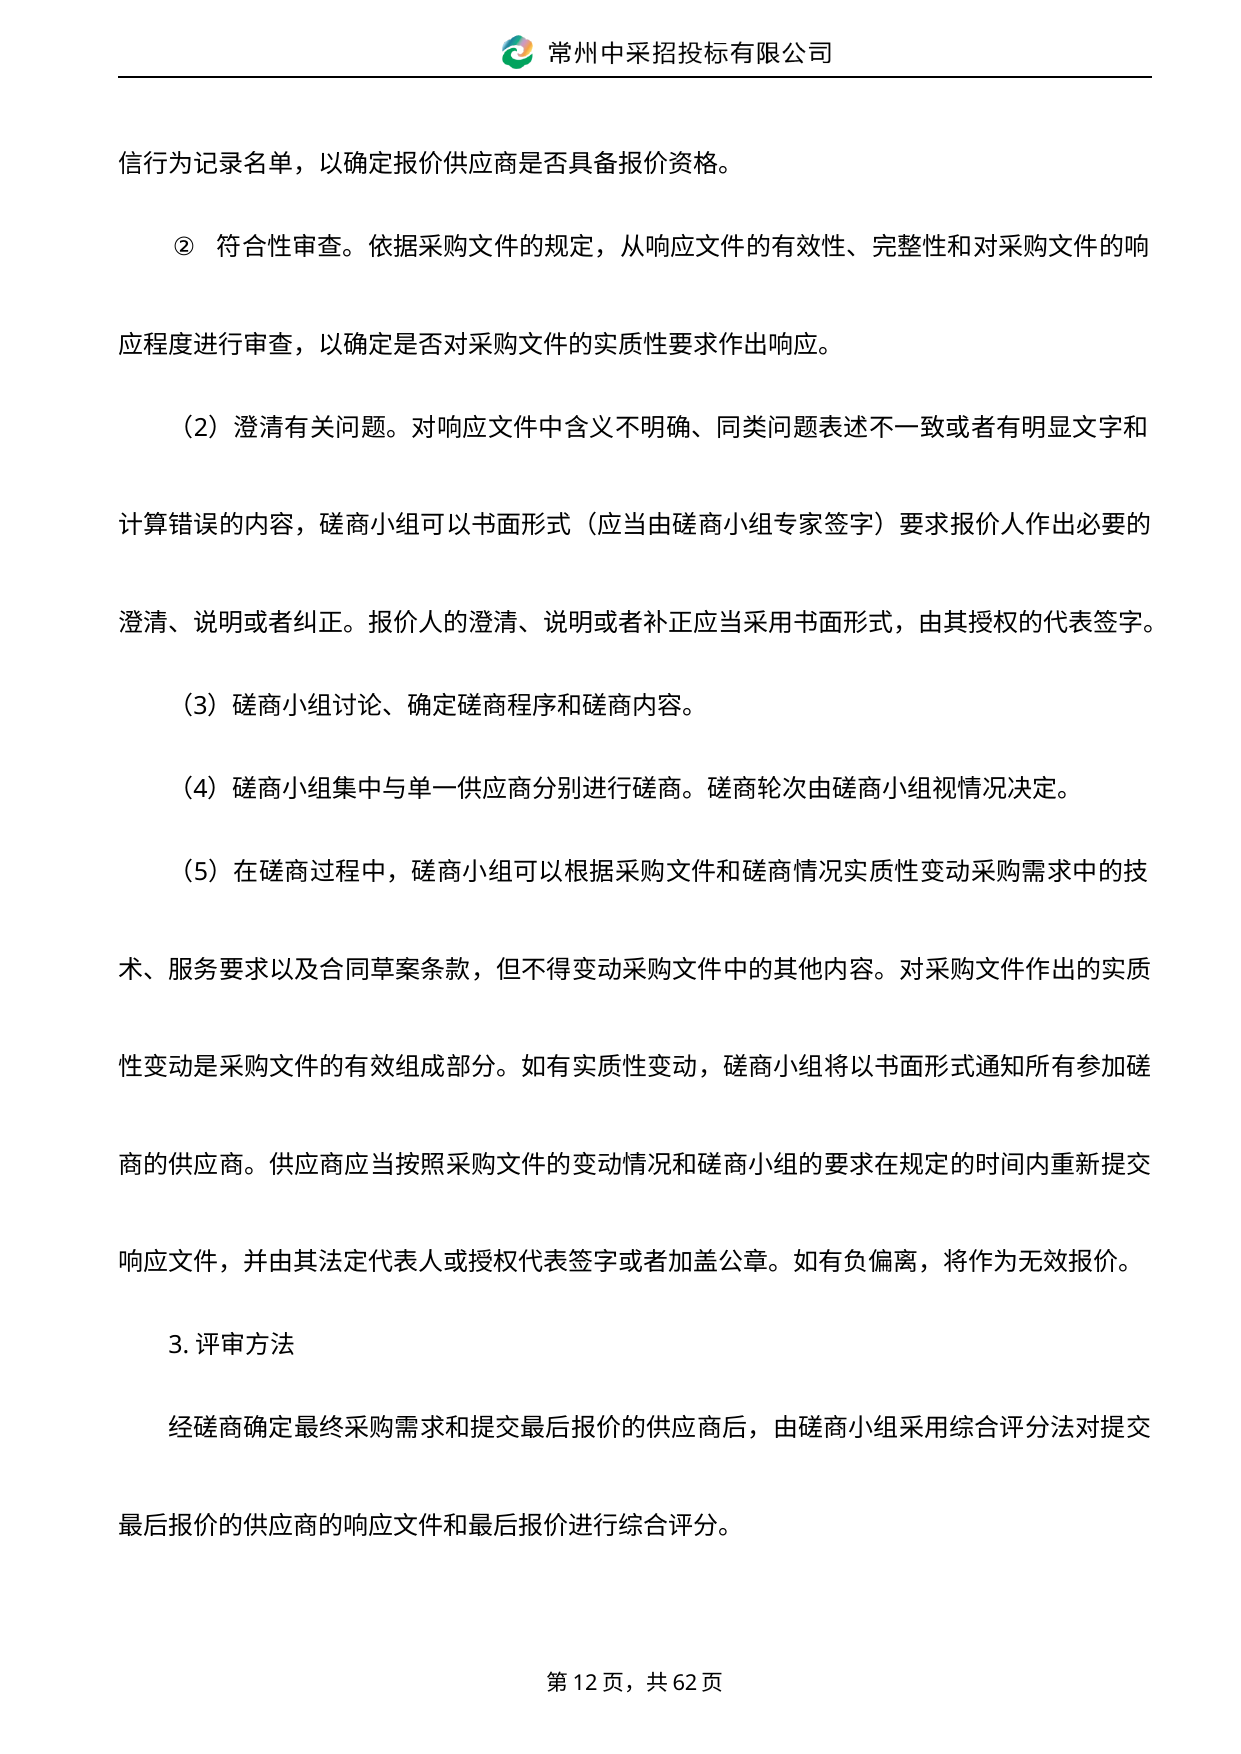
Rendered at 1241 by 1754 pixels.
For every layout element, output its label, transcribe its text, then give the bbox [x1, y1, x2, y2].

picture [502, 35, 834, 69]
text （2）澄清有关问题。对响应文件中含义不明确、同类问题表述不一致或者有明显文字和计算错误的内容，磋商小组可以书面形式（应当由磋商小组专家签字）要求报价人作出必要的澄清、说明或者纠正。报价人的澄清、说明或者补正应当采用书面形式，由其授权的代表签字。 [118, 393, 1152, 653]
text 经磋商确定最终采购需求和提交最后报价的供应商后，由磋商小组采用综合评分法对提交最后报价的供应商的响应文件和最后报价进行综合评分。 [118, 1393, 1152, 1556]
text （4）磋商小组集中与单一供应商分别进行磋商。磋商轮次由磋商小组视情况决定。 [118, 754, 1152, 819]
text 3. 评审方法 [118, 1310, 1152, 1375]
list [118, 129, 1152, 194]
text （3）磋商小组讨论、确定磋商程序和磋商内容。 [118, 671, 1152, 736]
list 符合性审查。依据采购文件的规定，从响应文件的有效性、完整性和对采购文件的响应程度进行审查，以确定是否对采购文件的实质性要求作出响应。 [118, 212, 1152, 375]
text （5）在磋商过程中，磋商小组可以根据采购文件和磋商情况实质性变动采购需求中的技术、服务要求以及合同草案条款，但不得变动采购文件中的其他内容。对采购文件作出的实质性变动是采购文件的有效组成部分。如有实质性变动，磋商小组将以书面形式通知所有参加磋商的供应商。供应商应当按照采购文件的变动情况和磋商小组的要求在规定的时间内重新提交响应文件，并由其法定代表人或授权代表签字或者加盖公章。如有负偏离，将作为无效报价。 [118, 837, 1152, 1292]
